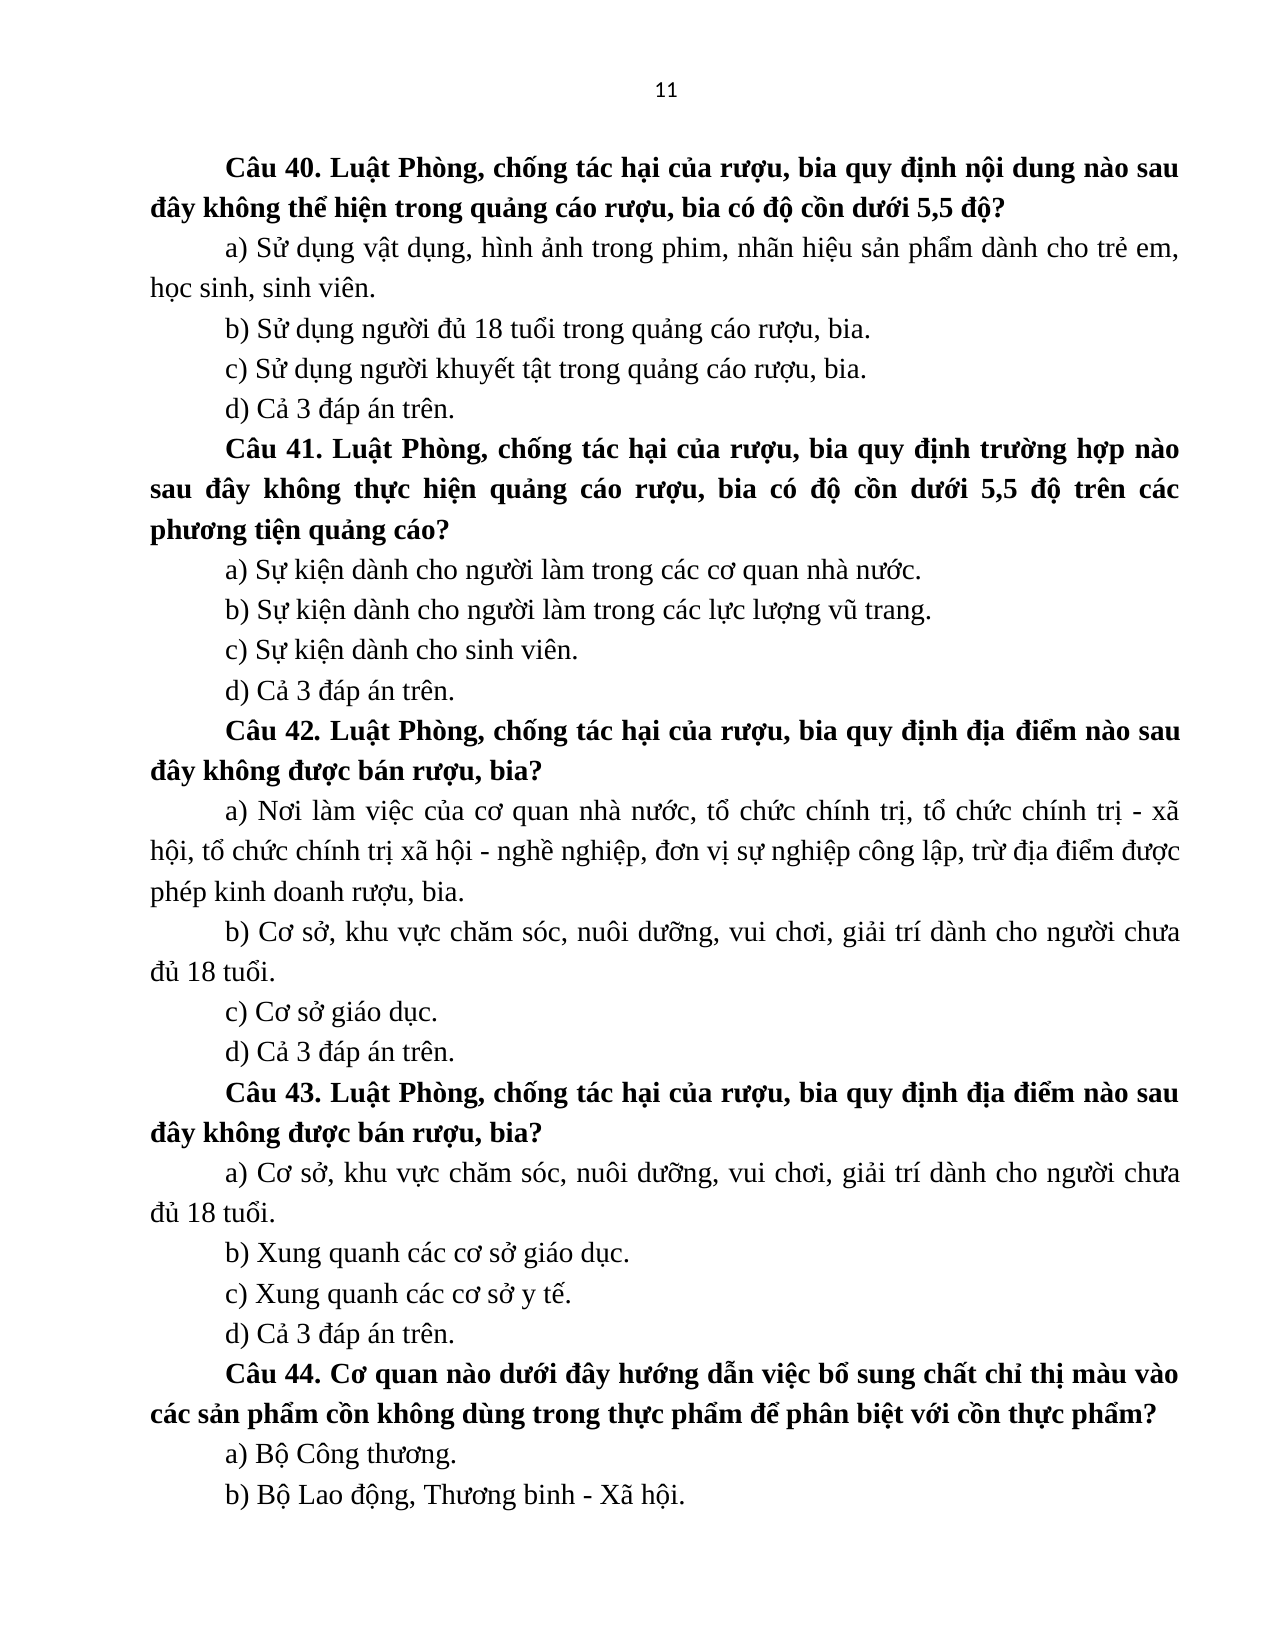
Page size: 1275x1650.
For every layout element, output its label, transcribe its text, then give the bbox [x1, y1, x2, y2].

text c) Xung quanh các cơ sở y tế. [150, 1276, 1181, 1309]
text b) Sự kiện dành cho người làm trong các lực lượng vũ trang. [150, 592, 1181, 626]
text Câu 40. Luật Phòng, chống tác hại của rượu, bia quy định nội dung nào sau đây không thể hiện trong quảng cáo rượu, bia có độ cồn dưới 5,5 độ? [150, 150, 1181, 224]
text a) Nơi làm việc của cơ quan nhà nước, tổ chức chính trị, tổ chức chính trị - xã hội, tổ chức chính trị xã hội - nghề nghiệp, đơn vị sự nghiệp công lập, trừ địa điểm được phép kinh doanh rượu, bia. [150, 793, 1181, 907]
text Câu 41. Luật Phòng, chống tác hại của rượu, bia quy định trường hợp nào sau đây không thực hiện quảng cáo rượu, bia có độ cồn dưới 5,5 độ trên các phương tiện quảng cáo? [150, 431, 1181, 545]
text Câu 43. Luật Phòng, chống tác hại của rượu, bia quy định địa điểm nào sau đây không được bán rượu, bia? [150, 1075, 1181, 1148]
text a) Sự kiện dành cho người làm trong các cơ quan nhà nước. [150, 552, 1181, 586]
text a) Sử dụng vật dụng, hình ảnh trong phim, nhãn hiệu sản phẩm dành cho trẻ em, học sinh, sinh viên. [150, 230, 1181, 304]
text b) Sử dụng người đủ 18 tuổi trong quảng cáo rượu, bia. [150, 311, 1181, 344]
text Câu 42. Luật Phòng, chống tác hại của rượu, bia quy định địa điểm nào sau đây không được bán rượu, bia? [150, 713, 1181, 787]
text d) Cả 3 đáp án trên. [150, 673, 1181, 706]
text c) Sử dụng người khuyết tật trong quảng cáo rượu, bia. [150, 351, 1181, 384]
text b) Xung quanh các cơ sở giáo dục. [150, 1236, 1181, 1269]
text a) Bộ Công thương. [150, 1437, 1181, 1470]
text b) Cơ sở, khu vực chăm sóc, nuôi dưỡng, vui chơi, giải trí dành cho người chưa đủ 18 tuổi. [150, 914, 1181, 988]
text Câu 44. Cơ quan nào dưới đây hướng dẫn việc bổ sung chất chỉ thị màu vào các sản phẩm cồn không dùng trong thực phẩm để phân biệt với cồn thực phẩm? [150, 1356, 1181, 1430]
text d) Cả 3 đáp án trên. [150, 1034, 1181, 1068]
text d) Cả 3 đáp án trên. [150, 391, 1181, 425]
text c) Cơ sở giáo dục. [150, 994, 1181, 1028]
text d) Cả 3 đáp án trên. [150, 1316, 1181, 1349]
text b) Bộ Lao động, Thương binh - Xã hội. [150, 1477, 1181, 1510]
text c) Sự kiện dành cho sinh viên. [150, 632, 1181, 666]
text a) Cơ sở, khu vực chăm sóc, nuôi dưỡng, vui chơi, giải trí dành cho người chưa đủ 18 tuổi. [150, 1155, 1181, 1229]
